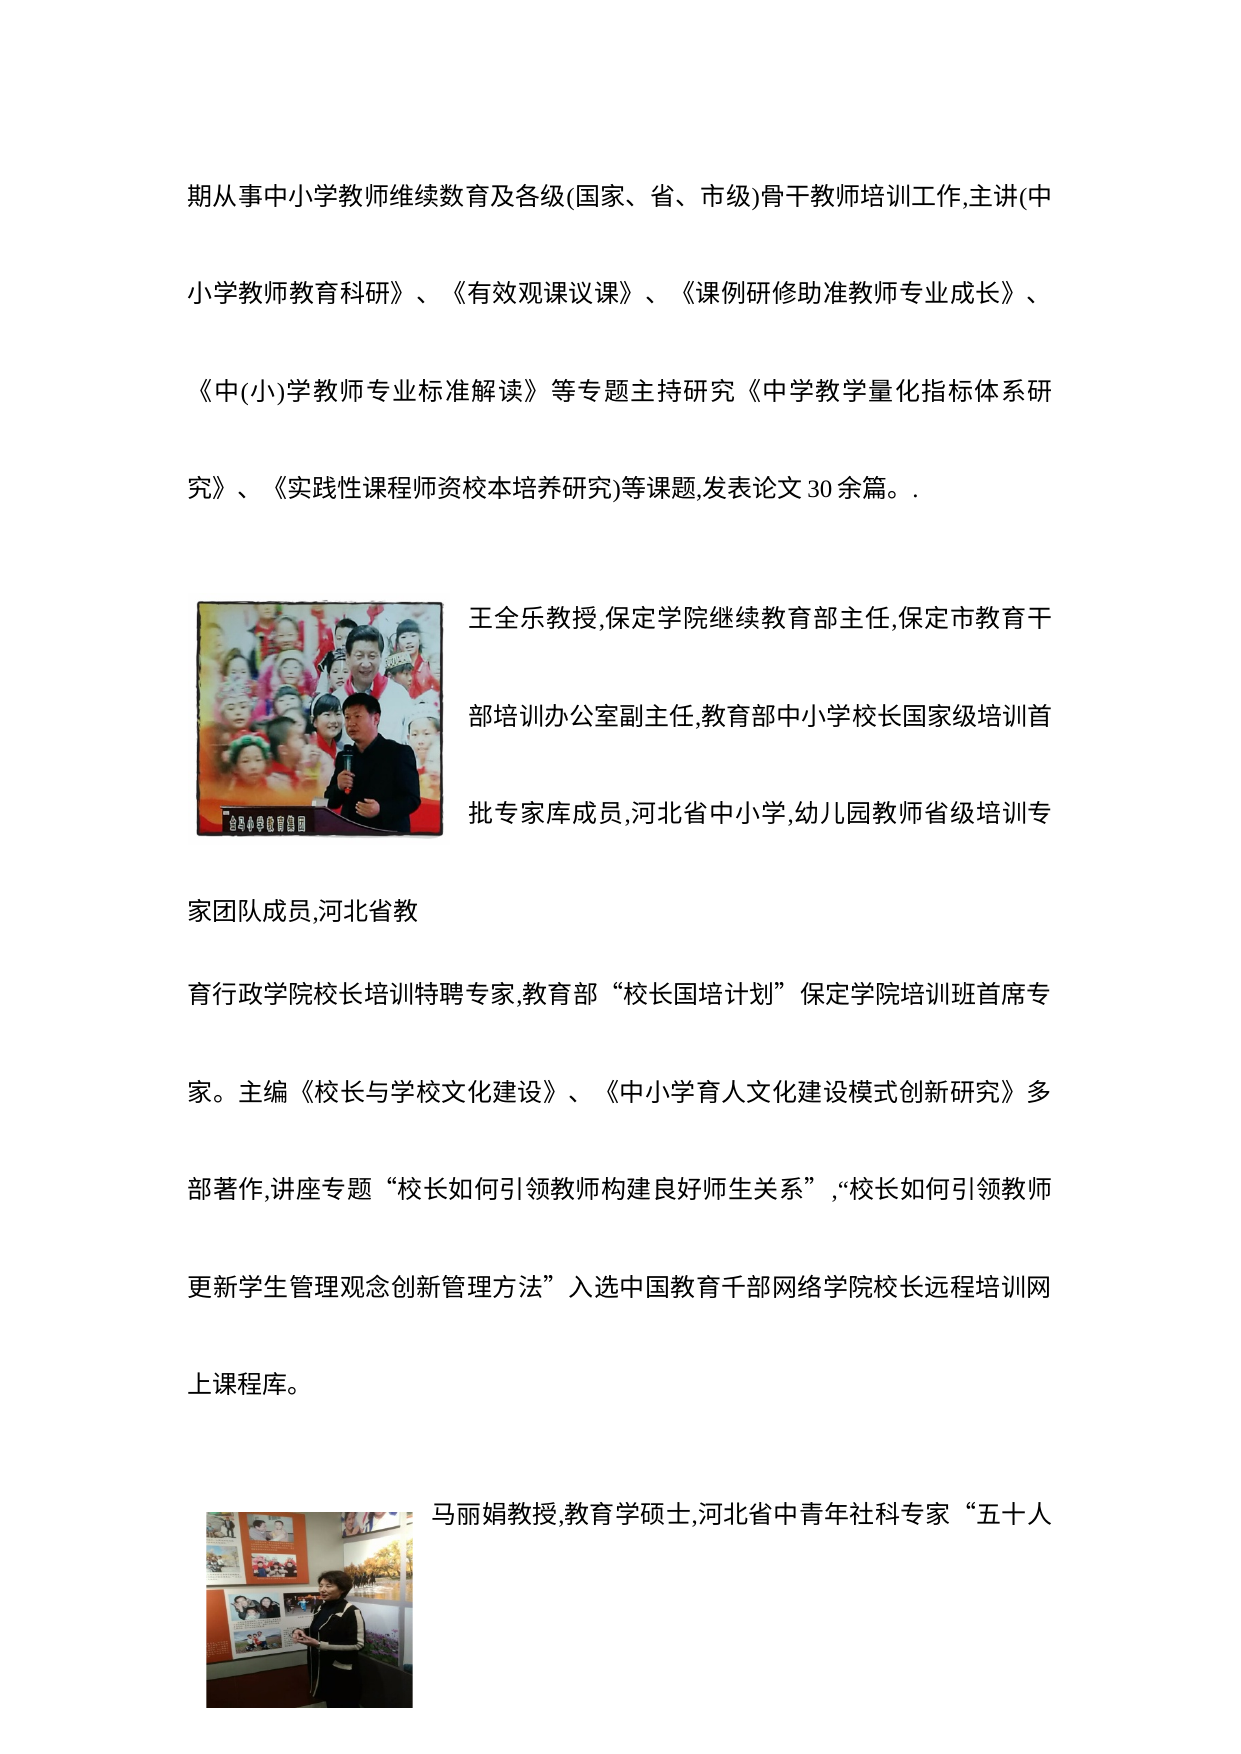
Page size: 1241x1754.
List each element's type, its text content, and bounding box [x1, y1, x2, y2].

text 王全乐教授,保定学院继续教育部主任,保定市教育干部培训办公室副主任,教育部中小学校长国家级培训首批专家库成员,河北省中小学,幼儿园教师省级培训专家团队成员,河北省教 [187, 584, 1053, 942]
picture [206, 1512, 413, 1708]
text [187, 1480, 1053, 1545]
picture [188, 593, 450, 845]
text 育行政学院校长培训特聘专家,教育部“校长国培计划”保定学院培训班首席专家。主编《校长与学校文化建设》、《中小学育人文化建设模式创新研究》多部著作,讲座专题“校长如何引领教师构建良好师生关系”,“校长如何引领教师更新学生管理观念创新管理方法”入选中国教育千部网络学院校长远程培训网上课程库。 [187, 960, 1053, 1415]
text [187, 162, 1053, 519]
